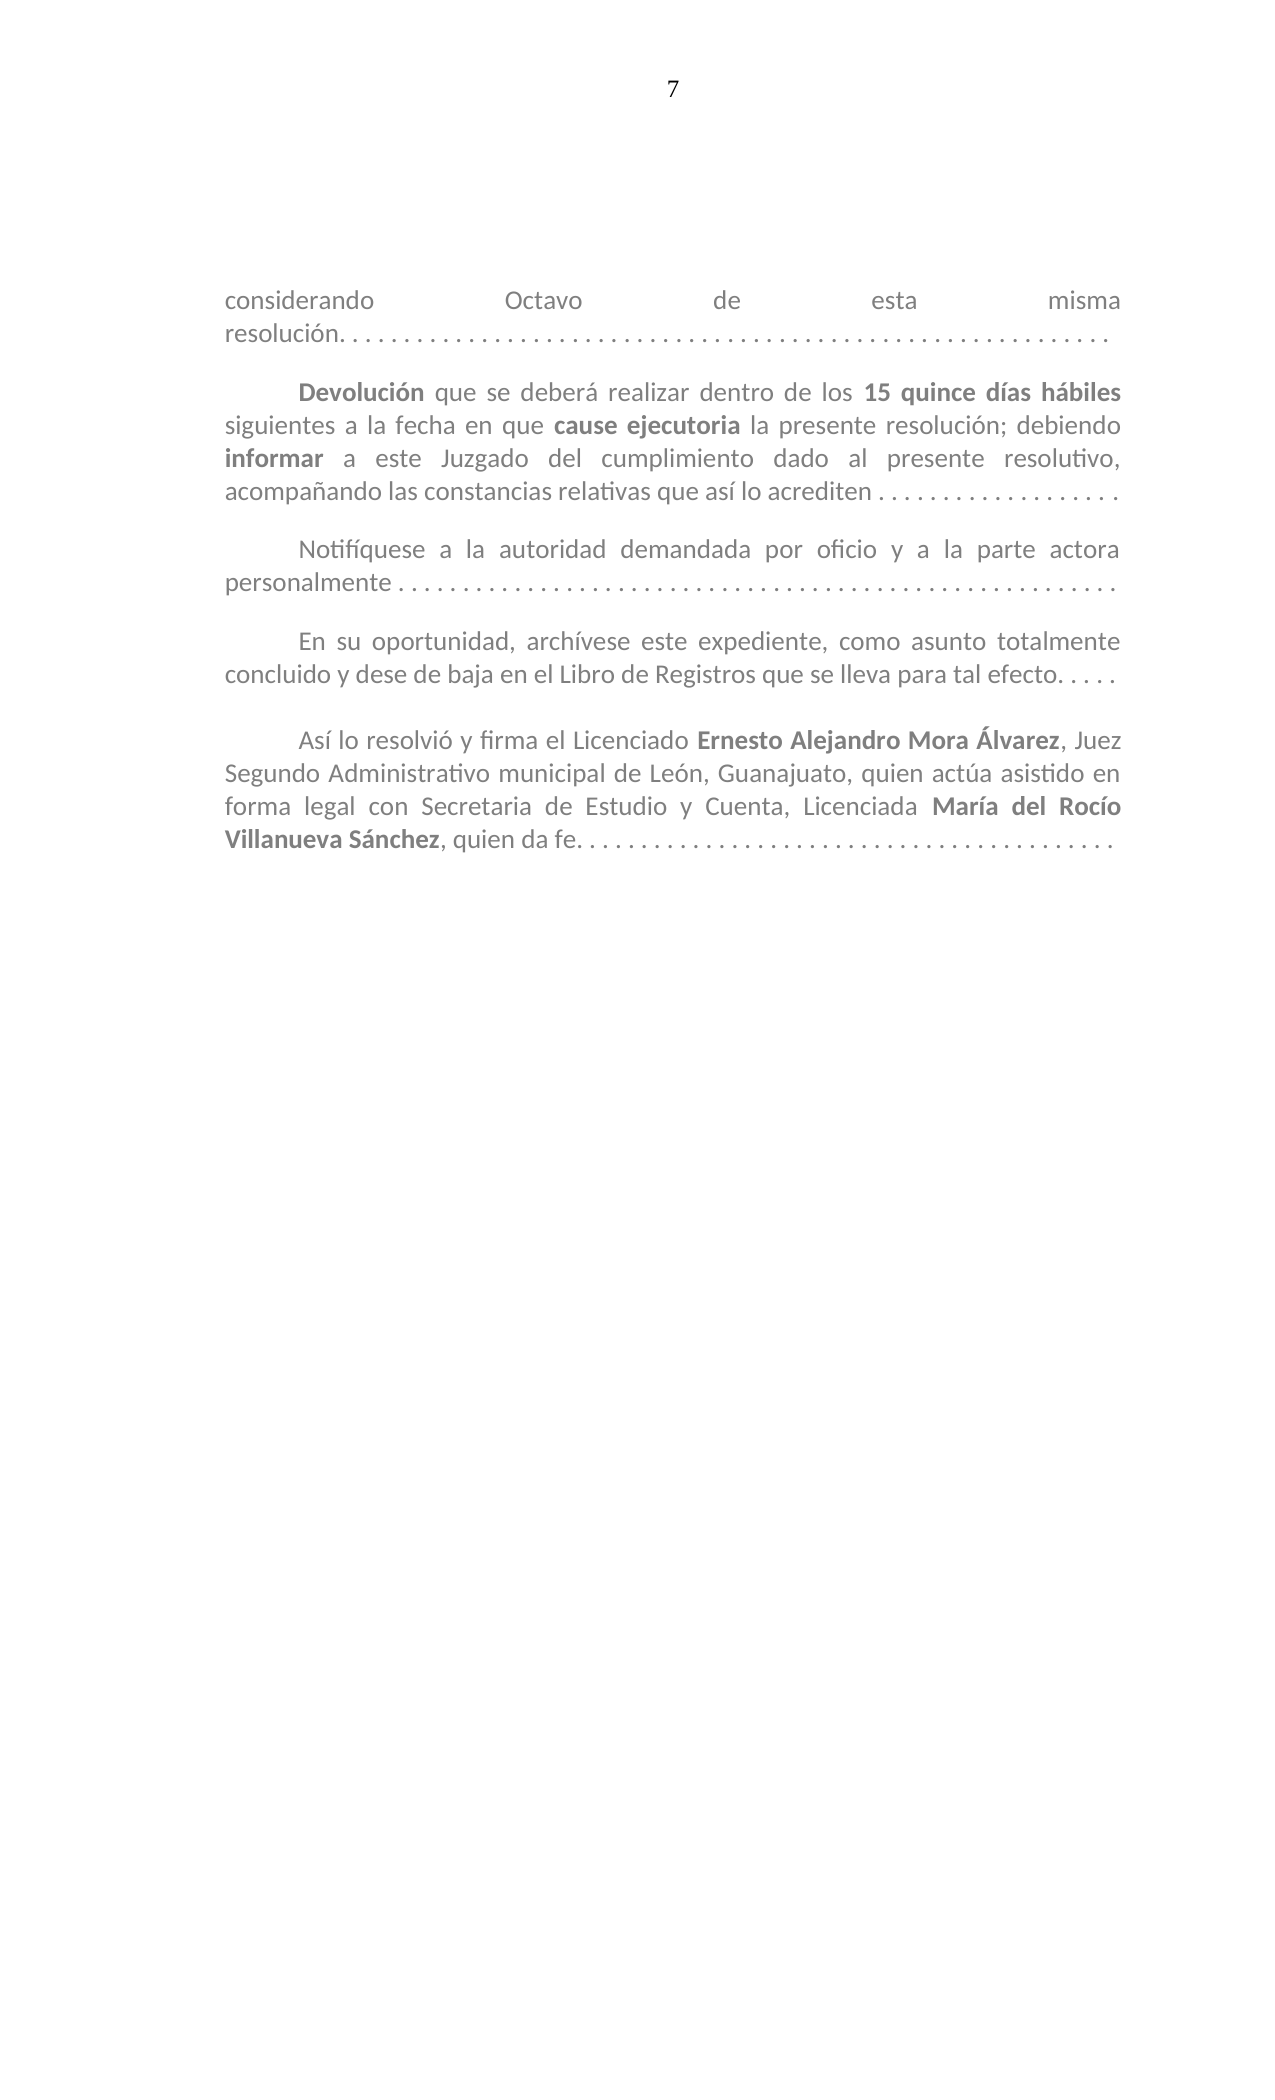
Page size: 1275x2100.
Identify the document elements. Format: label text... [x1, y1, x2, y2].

text Devolución que se deberá realizar dentro de los 15 quince días hábiles siguientes a la fecha en que cause ejecutoria la presente resolución; debiendo informar a este Juzgado del cumplimiento dado al presente resolutivo, acompañando las constancias relativas que así lo acrediten . . . . . . . . . . . . . . . . . . . [224, 375, 1121, 507]
text En su oportunidad, archívese este expediente, como asunto totalmente concluido y dese de baja en el Libro de Registros que se lleva para tal efecto. . . . . [224, 624, 1121, 690]
text Así lo resolvió y firma el Licenciado Ernesto Alejandro Mora Álvarez, Juez Segundo Administrativo municipal de León, Guanajuato, quien actúa asistido en forma legal con Secretaria de Estudio y Cuenta, Licenciada María del Rocío Villanueva Sánchez, quien da fe. . . . . . . . . . . . . . . . . . . . . . . . . . . . . . . . . . . . . . . . . . [224, 723, 1121, 855]
text Notifíquese a la autoridad demandada por oficio y a la parte actora personalmente . . . . . . . . . . . . . . . . . . . . . . . . . . . . . . . . . . . . . . . . . . . . . . . . . . . . . . . . [224, 532, 1121, 598]
